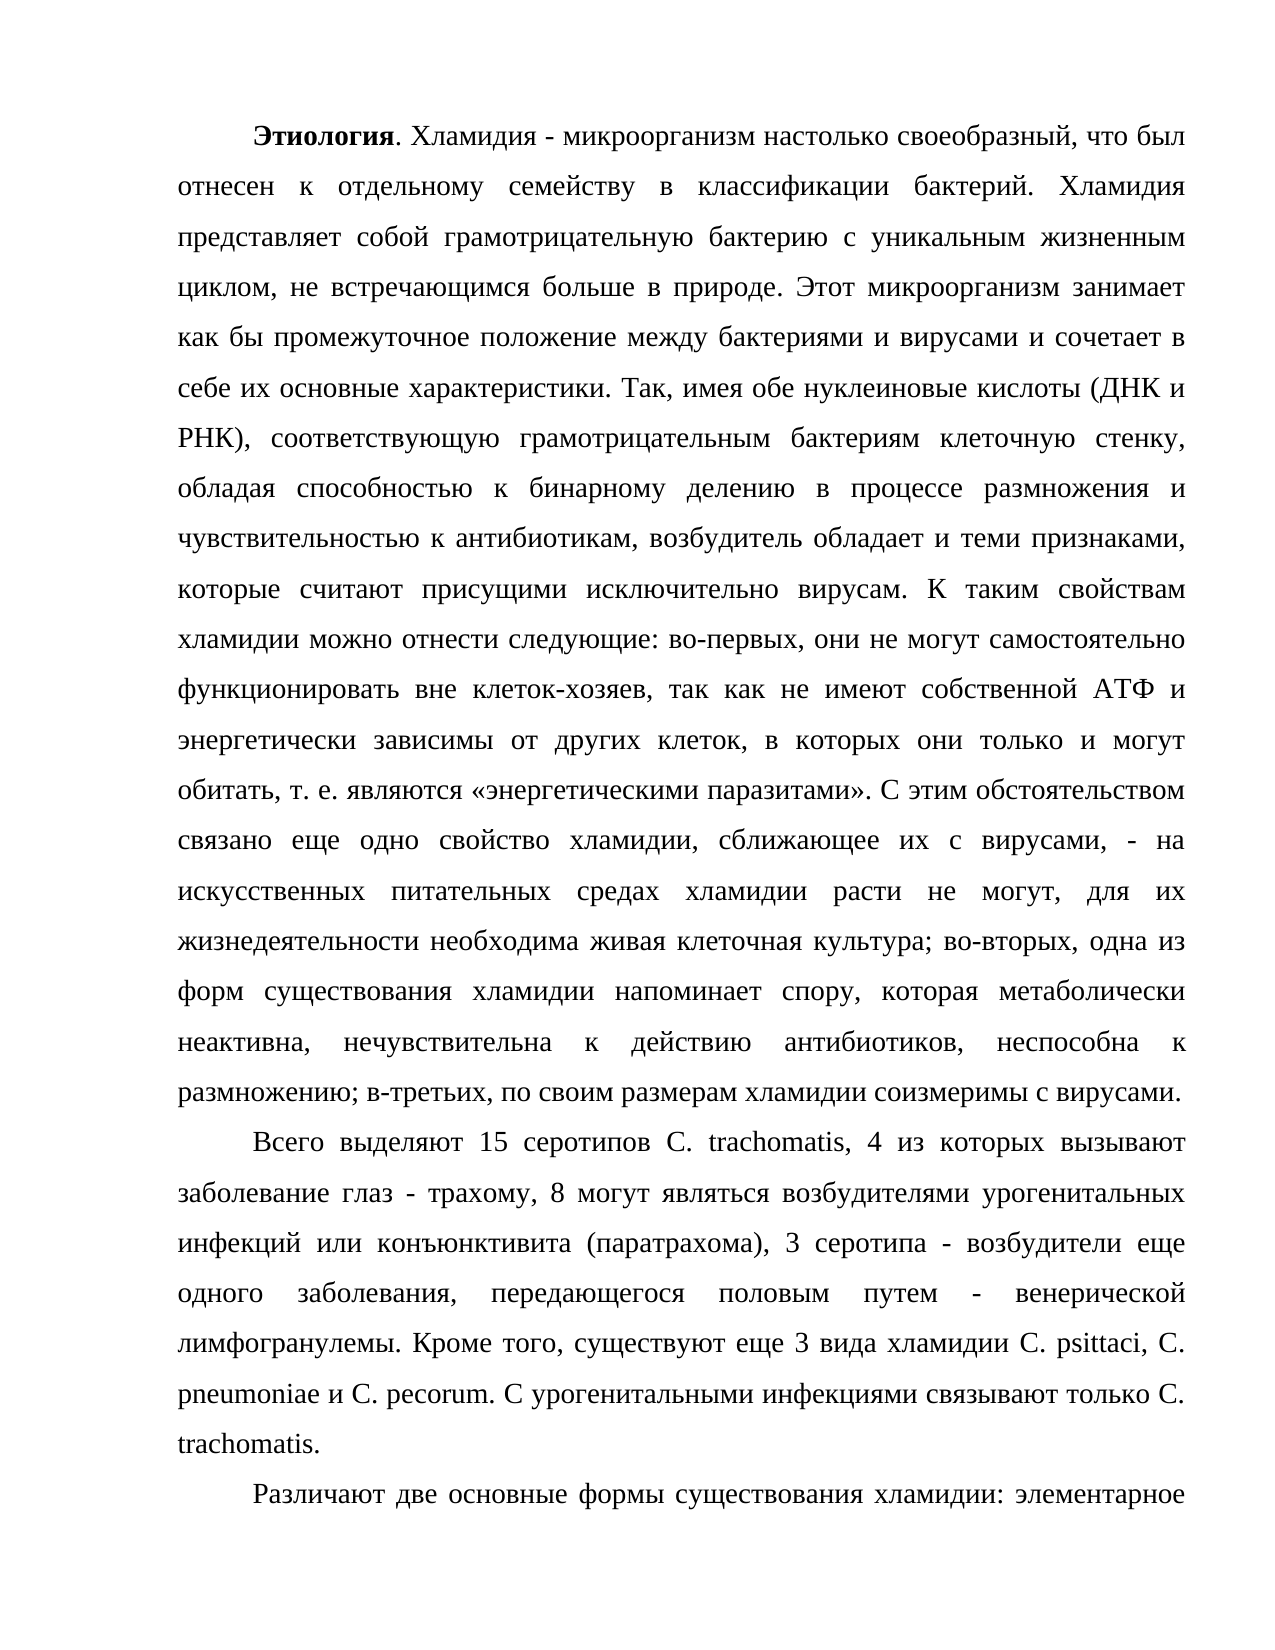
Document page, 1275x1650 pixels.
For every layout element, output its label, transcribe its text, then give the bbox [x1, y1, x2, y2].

text Этиология. Хламидия - микроорганизм настолько своеобразный, что был отнесен к отдельному семейству в классификации бактерий. Хламидия представляет собой грамотрицательную бактерию с уникальным жизненным циклом, не встречающимся больше в природе. Этот микроорганизм занимает как бы промежуточное положение между бактериями и вирусами и сочетает в себе их основные характеристики. Так, имея обе нуклеиновые кислоты (ДНК и РНК), соответствующую грамотрицательным бактериям клеточную стенку, обладая способностью к бинарному делению в процессе размножения и чувствительностью к антибиотикам, возбудитель обладает и теми признаками, которые считают присущими исключительно вирусам. К таким свойствам хламидии можно отнести следующие: во-первых, они не могут самостоятельно функционировать вне клеток-хозяев, так как не имеют собственной АТФ и энергетически зависимы от других клеток, в которых они только и могут обитать, т. е. являются «энергетическими паразитами». С этим обстоятельством связано еще одно свойство хламидии, сближающее их с вирусами, - на искусственных питательных средах хламидии расти не могут, для их жизнедеятельности необходима живая клеточная культура; во-вторых, одна из форм существования хламидии напоминает спору, которая метаболически неактивна, нечувствительна к действию антибиотиков, неспособна к размножению; в-третьих, по своим размерам хламидии соизмеримы с вирусами. [177, 118, 1186, 1108]
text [177, 1477, 1186, 1510]
text Всего выделяют 15 серотипов С. trachomatis, 4 из которых вызывают заболевание глаз - трахому, 8 могут являться возбудителями урогенитальных инфекций или конъюнктивита (паратрахома), 3 серотипа - возбудители еще одного заболевания, передающегося половым путем - венерической лимфогранулемы. Кроме того, существуют еще 3 вида хламидии С. psittaci, С. pneumoniae и С. pecorum. С урогенитальными инфекциями связывают только С. trachomatis. [177, 1124, 1186, 1460]
